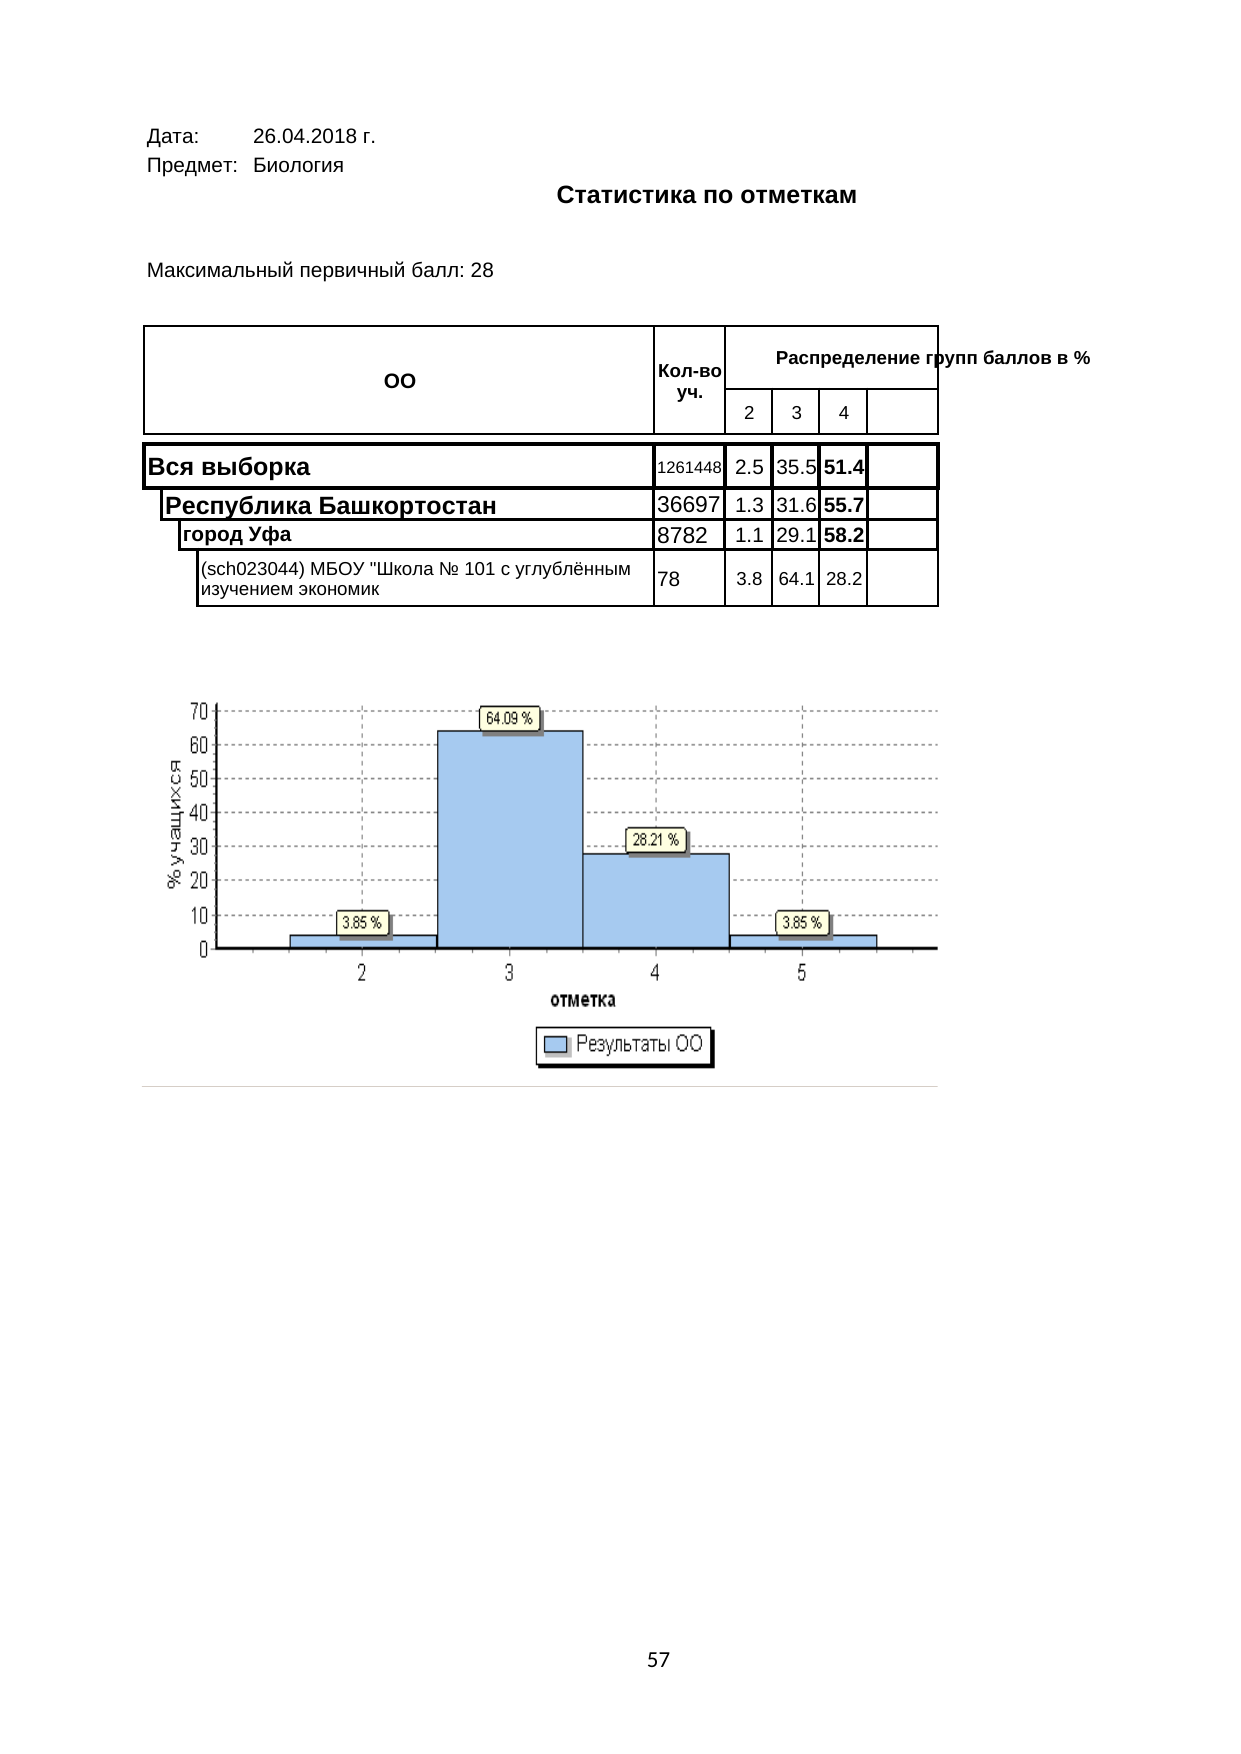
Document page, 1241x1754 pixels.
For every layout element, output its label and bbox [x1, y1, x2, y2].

picture [141, 689, 938, 1090]
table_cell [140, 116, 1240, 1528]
